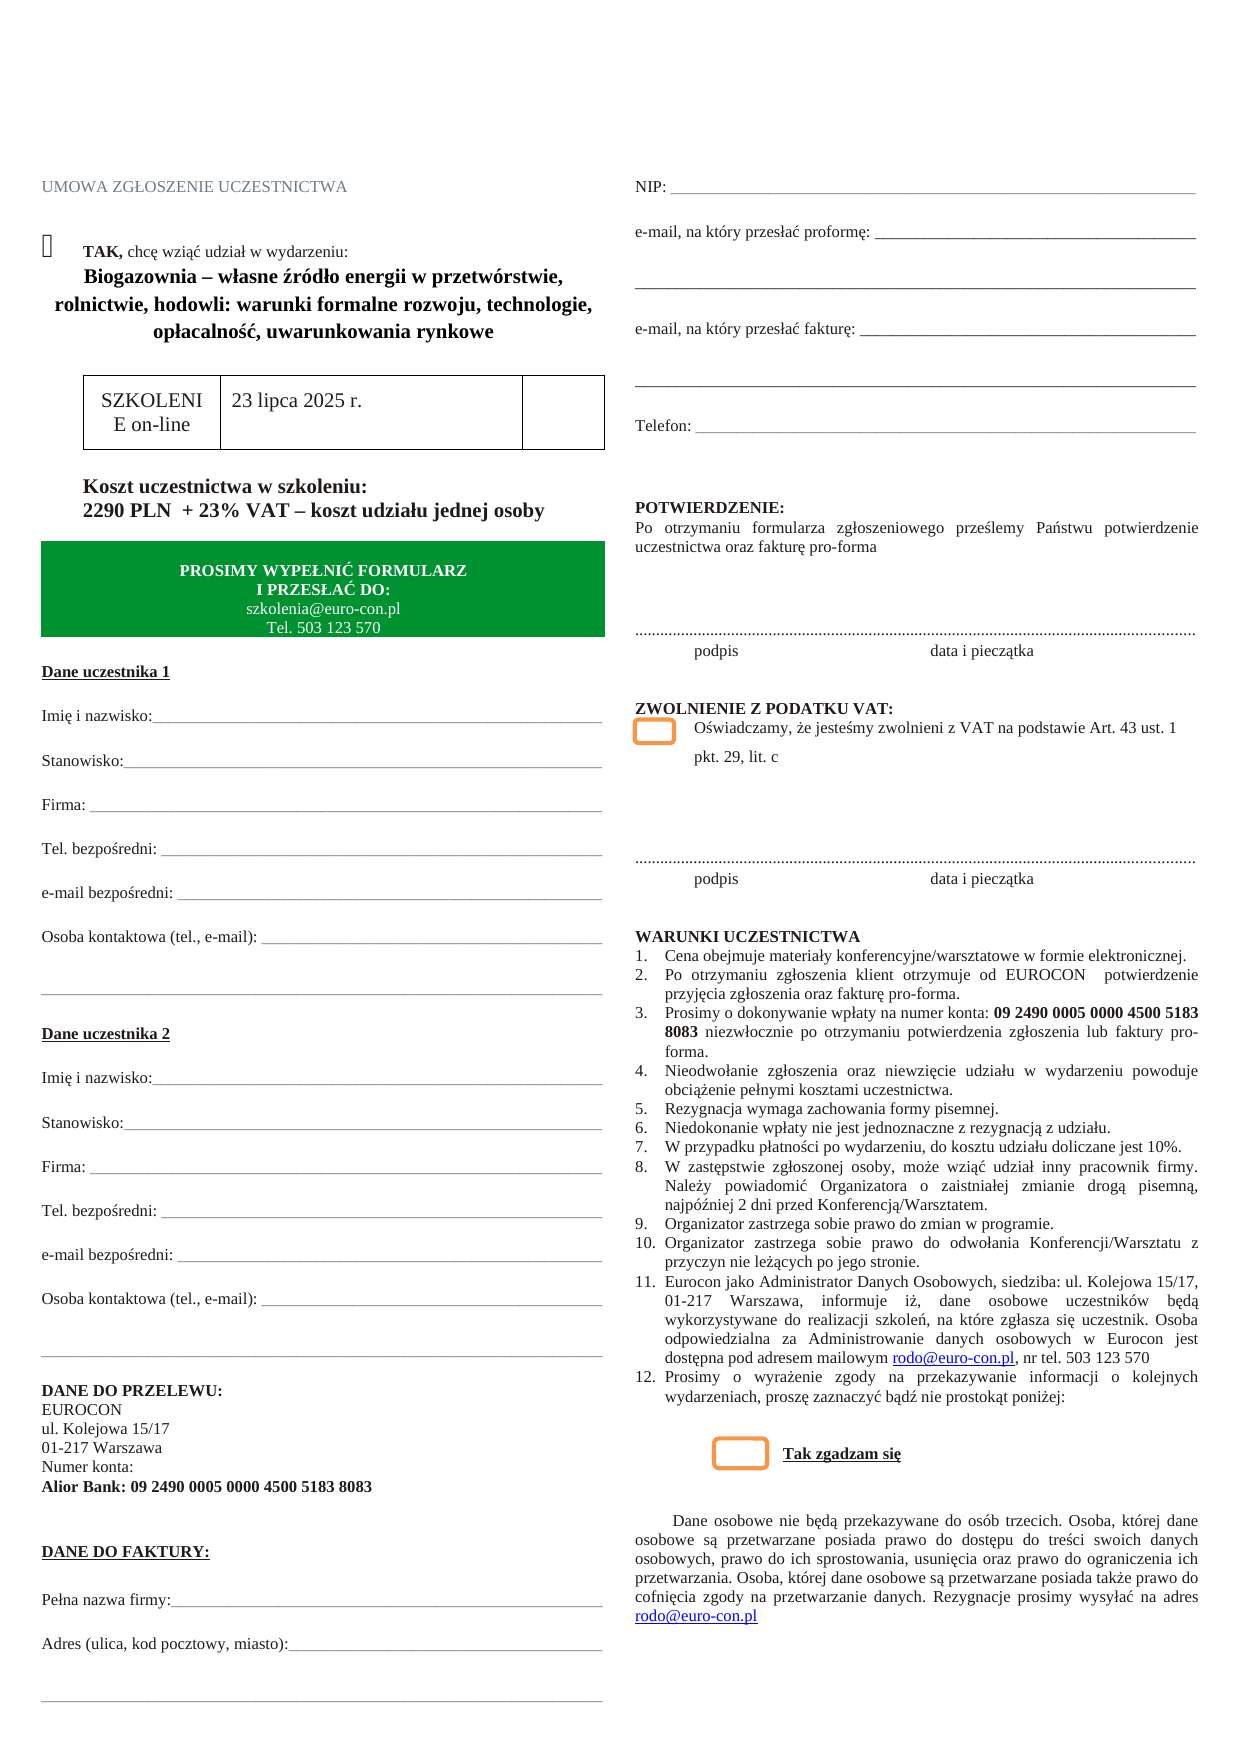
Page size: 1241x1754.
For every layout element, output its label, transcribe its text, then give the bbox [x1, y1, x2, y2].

text Dane uczestnika 2 [41, 1024, 605, 1043]
text Tel. 503 123 570 [41, 618, 605, 637]
text Adres (ulica, kod pocztowy, miasto): [41, 1633, 605, 1653]
list Eurocon jako Administrator Danych Osobowych, siedziba: ul. Kolejowa 15/17, 01-217 Warszawa, informuje iż, dane osobowe uczestników będą wykorzystywane do realizacji szkoleń, na które zgłasza się uczestnik. Osoba odpowiedzialna za Administrowanie danych osobowych w Eurocon jest dostępna pod adresem mailowym rodo@euro-con.pl, nr tel. 503 123 570 [635, 1271, 1199, 1367]
text 2290 PLN + 23% VAT – koszt udziału jednej osoby [41, 498, 605, 522]
text DANE DO PRZELEWU: [41, 1381, 605, 1400]
text e-mail, na który przesłać proformę: [635, 221, 1199, 241]
text Firma: [41, 1157, 605, 1176]
text Imię i nazwisko: [41, 706, 605, 725]
text Dane osobowe nie będą przekazywane do osób trzecich. Osoba, której dane osobowe są przetwarzane posiada prawo do dostępu do treści swoich danych osobowych, prawo do ich sprostowania, usunięcia oraz prawo do ograniczenia ich przetwarzania. Osoba, której dane osobowe są przetwarzane posiada także prawo do cofnięcia zgody na przetwarzanie danych. Rezygnacje prosimy wysyłać na adres rodo@euro-con.pl [635, 1510, 1199, 1625]
list Niedokonanie wpłaty nie jest jednoznaczne z rezygnacją z udziału. [635, 1118, 1199, 1137]
list Prosimy o wyrażenie zgody na przekazywanie informacji o kolejnych wydarzeniach, proszę zaznaczyć bądź nie prostokąt poniżej: [635, 1367, 1199, 1406]
text PROSIMY WYPEŁNIĆ FORMULARZ [41, 560, 605, 579]
text EUROCON [41, 1400, 605, 1419]
list Organizator zastrzega sobie prawo do zmian w programie. [635, 1214, 1199, 1233]
text e-mail bezpośredni: [41, 883, 605, 902]
text Stanowisko: [41, 1112, 605, 1132]
text Tel. bezpośredni: [41, 839, 605, 858]
list Po otrzymaniu zgłoszenia klient otrzymuje od EUROCON potwierdzenie przyjęcia zgłoszenia oraz fakturę pro-forma. [635, 965, 1199, 1003]
list Nieodwołanie zgłoszenia oraz niewzięcie udziału w wydarzeniu powoduje obciążenie pełnymi kosztami uczestnictwa. [635, 1061, 1199, 1099]
text Dane uczestnika 1 [41, 662, 605, 681]
text Tel. bezpośredni: [41, 1201, 605, 1220]
text Pełna nazwa firmy: [41, 1589, 605, 1608]
text Tak zgadzam się [770, 1444, 1199, 1463]
text e-mail, na który przesłać fakturę: [635, 318, 1199, 338]
text I PRZESŁAĆ DO: [41, 579, 605, 599]
text Numer konta: [41, 1457, 605, 1476]
list Organizator zastrzega sobie prawo do odwołania Konferencji/Warsztatu z przyczyn nie leżących po jego stronie. [635, 1233, 1199, 1271]
list Prosimy o dokonywanie wpłaty na numer konta: 09 2490 0005 0000 4500 5183 8083 niezwłocznie po otrzymaniu potwierdzenia zgłoszenia lub faktury pro-forma. [635, 1003, 1199, 1061]
text Biogazownia – własne źródło energii w przetwórstwie, rolnictwie, hodowli: warunki formalne rozwoju, technologie, opłacalność, uwarunkowania rynkowe [41, 264, 605, 343]
text Osoba kontaktowa (tel., e-mail): [41, 927, 605, 946]
text Telefon: [635, 416, 1199, 435]
text Osoba kontaktowa (tel., e-mail): [41, 1289, 605, 1308]
text Firma: [41, 794, 605, 814]
text Po otrzymaniu formularza zgłoszeniowego prześlemy Państwu potwierdzenie uczestnictwa oraz fakturę pro-forma [635, 517, 1199, 556]
list W przypadku płatności po wydarzeniu, do kosztu udziału doliczane jest 10%. [635, 1137, 1199, 1156]
text 01-217 Warszawa [41, 1438, 605, 1457]
text Alior Bank: 09 2490 0005 0000 4500 5183 8083 [41, 1476, 605, 1496]
text szkolenia@euro-con.pl [41, 599, 605, 618]
table_header [523, 376, 604, 449]
text podpis data i pieczątka [694, 869, 1199, 888]
text ZWOLNIENIE Z PODATKU VAT: [635, 699, 1199, 718]
list TAK, chcę wziąć udział w wydarzeniu: [41, 234, 605, 264]
text WARUNKI UCZESTNICTWA [635, 926, 1199, 946]
text POTWIERDZENIE: [635, 498, 1199, 517]
table_header SZKOLENIE on-line [84, 376, 220, 449]
table_header 23 lipca 2025 r. [221, 376, 522, 449]
text podpis data i pieczątka [694, 641, 1199, 660]
text Stanowisko: [41, 750, 605, 769]
text e-mail bezpośredni: [41, 1245, 605, 1264]
list Cena obejmuje materiały konferencyjne/warsztatowe w formie elektronicznej. [635, 946, 1199, 965]
text DANE DO FAKTURY: [41, 1542, 605, 1561]
list W zastępstwie zgłoszonej osoby, może wziąć udział inny pracownik firmy. Należy powiadomić Organizatora o zaistniałej zmianie drogą pisemną, najpóźniej 2 dni przed Konferencją/Warsztatem. [635, 1156, 1199, 1214]
text Imię i nazwisko: [41, 1068, 605, 1087]
text NIP: [635, 177, 1199, 196]
text ul. Kolejowa 15/17 [41, 1419, 605, 1438]
text UMOWA ZGŁOSZENIE UCZESTNICTWA [41, 177, 605, 196]
text Oświadczamy, że jesteśmy zwolnieni z VAT na podstawie Art. 43 ust. 1 pkt. 29, lit. c [694, 718, 1199, 808]
text Koszt uczestnictwa w szkoleniu: [41, 474, 605, 498]
list Rezygnacja wymaga zachowania formy pisemnej. [635, 1099, 1199, 1118]
